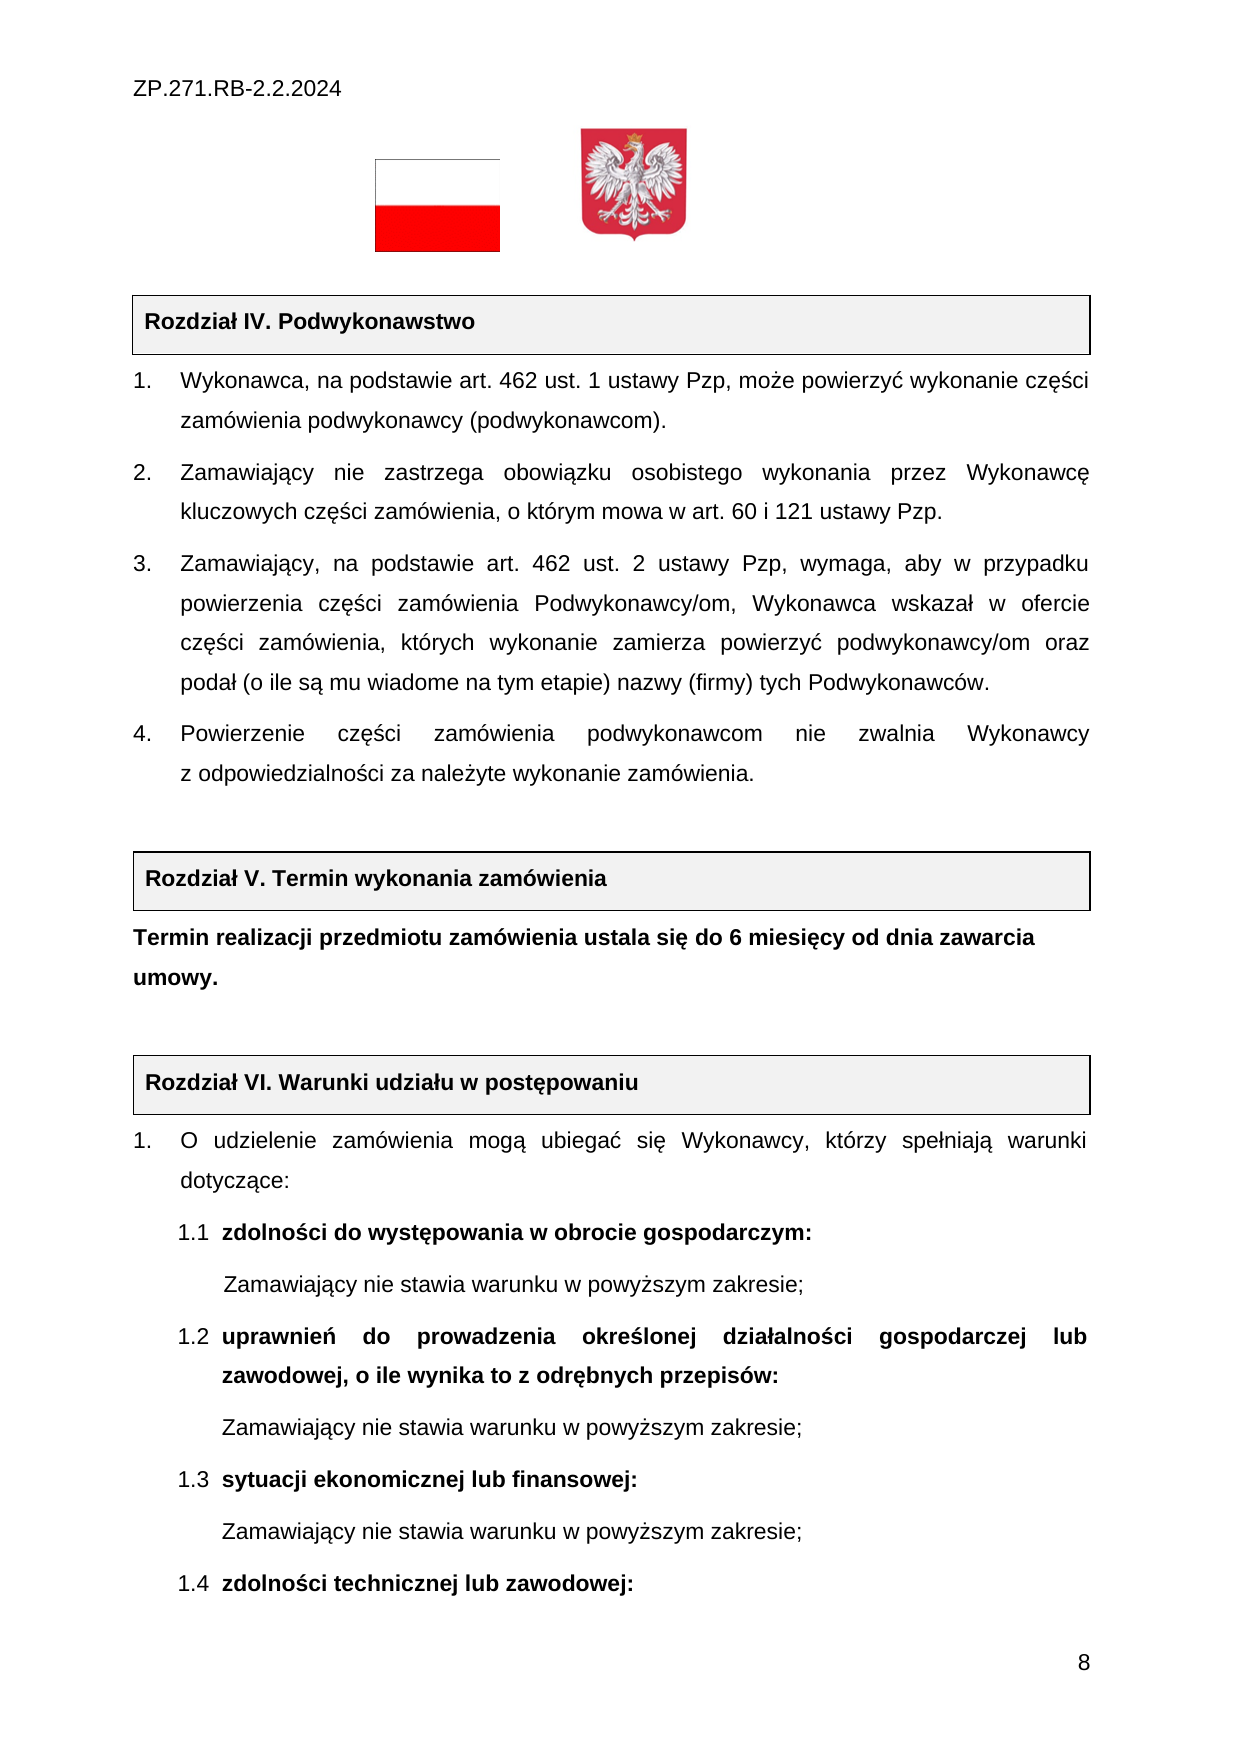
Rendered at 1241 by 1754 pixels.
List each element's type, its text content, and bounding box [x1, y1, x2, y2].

text Zamawiający nie stawia warunku w powyższym zakresie; [133, 1518, 1088, 1545]
list sytuacji ekonomicznej lub finansowej: [177, 1466, 1088, 1493]
table_header Rozdział VI. Warunki udziału w postępowaniu [134, 1056, 1089, 1114]
list Zamawiający, na podstawie art. 462 ust. 2 ustawy Pzp, wymaga, aby w przypadku powierzenia części zamówienia Podwykonawcy/om, Wykonawca wskazał w ofercie części zamówienia, których wykonanie zamierza powierzyć podwykonawcy/om oraz podał (o ile są mu wiadome na tym etapie) nazwy (firmy) tych Podwykonawców. [133, 550, 1090, 695]
list Zamawiający nie zastrzega obowiązku osobistego wykonania przez Wykonawcę kluczowych części zamówienia, o którym mowa w art. 60 i 121 ustawy Pzp. [133, 458, 1090, 524]
list O udzielenie zamówienia mogą ubiegać się Wykonawcy, którzy spełniają warunki dotyczące: [133, 1127, 1088, 1193]
picture [375, 117, 767, 252]
list zdolności technicznej lub zawodowej: [177, 1570, 1088, 1597]
table_header Rozdział V. Termin wykonania zamówienia [134, 853, 1089, 910]
list Powierzenie części zamówienia podwykonawcom nie zwalnia Wykonawcy z odpowiedzialności za należyte wykonanie zamówienia. [133, 720, 1090, 786]
list Wykonawca, na podstawie art. 462 ust. 1 ustawy Pzp, może powierzyć wykonanie części zamówienia podwykonawcy (podwykonawcom). [133, 367, 1090, 433]
text Zamawiający nie stawia warunku w powyższym zakresie; [223, 1271, 1088, 1297]
list zdolności do występowania w obrocie gospodarczym: [177, 1219, 1088, 1245]
table_header Rozdział IV. Podwykonawstwo [133, 296, 1089, 353]
text Termin realizacji przedmiotu zamówienia ustala się do 6 miesięcy od dnia zawarcia umowy. [133, 924, 1090, 990]
text Zamawiający nie stawia warunku w powyższym zakresie; [222, 1414, 1088, 1441]
list uprawnień do prowadzenia określonej działalności gospodarczej lub zawodowej, o ile wynika to z odrębnych przepisów: [177, 1323, 1088, 1389]
